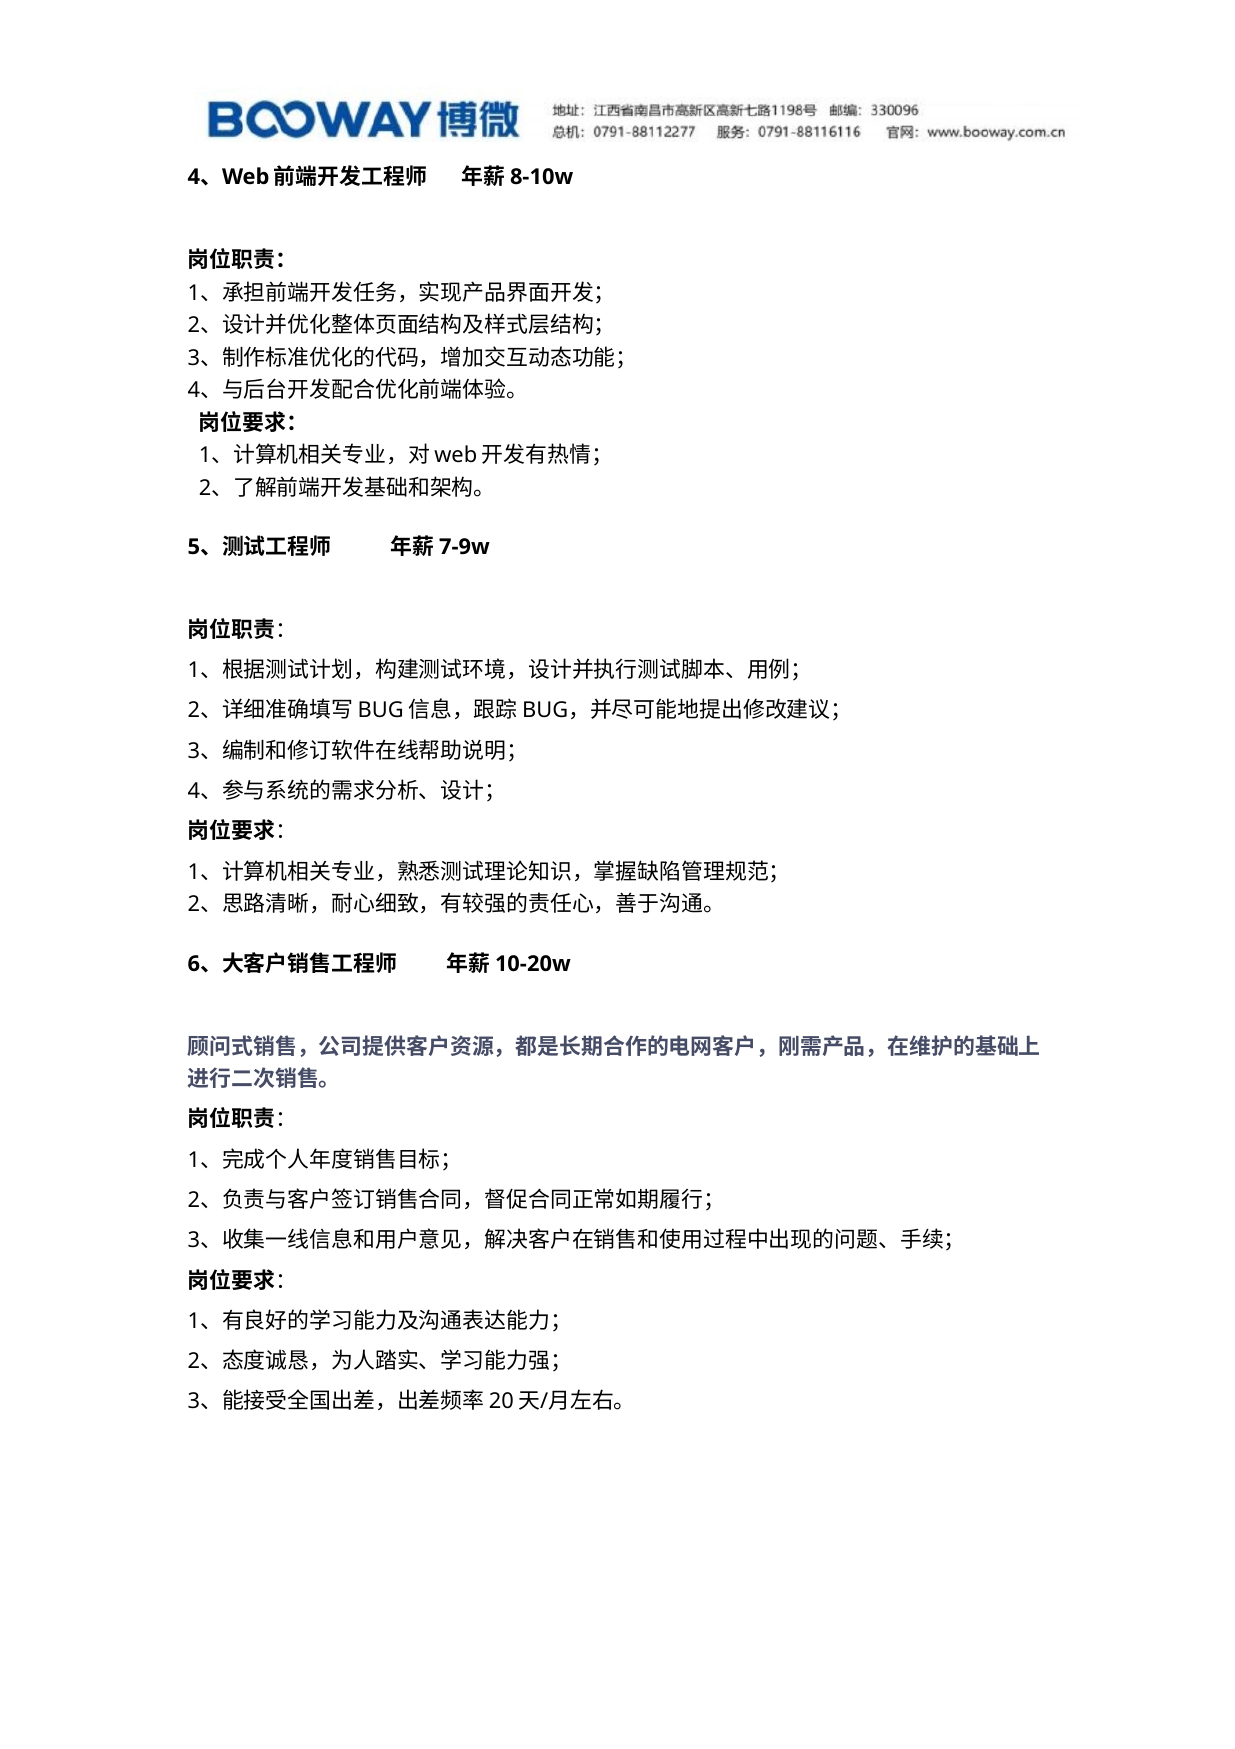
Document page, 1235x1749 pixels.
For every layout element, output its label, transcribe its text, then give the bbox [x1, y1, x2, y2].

text 1、有良好的学习能力及沟通表达能力； [187, 1303, 1047, 1335]
picture [187, 35, 1081, 142]
text 顾问式销售，公司提供客户资源，都是长期合作的电网客户，刚需产品，在维护的基础上进行二次销售。 [187, 1028, 1047, 1093]
list 了解前端开发基础和架构。 [198, 469, 1047, 502]
text 3、编制和修订软件在线帮助说明； [187, 732, 1047, 765]
list 设计并优化整体页面结构及样式层结构； [187, 307, 1047, 339]
text 3、能接受全国出差，出差频率20天/月左右。 [187, 1383, 1047, 1416]
text 岗位职责： [187, 1101, 1047, 1133]
list 岗位要求： [198, 404, 1047, 437]
text 1、计算机相关专业，熟悉测试理论知识，掌握缺陷管理规范； [187, 853, 1047, 886]
text 2、态度诚恳，为人踏实、学习能力强； [187, 1343, 1047, 1375]
text 岗位职责： [187, 612, 1047, 644]
text 4、参与系统的需求分析、设计； [187, 773, 1047, 805]
list 岗位职责： [187, 242, 1047, 274]
list 制作标准优化的代码，增加交互动态功能； [187, 339, 1047, 372]
text 2、详细准确填写BUG信息，跟踪BUG，并尽可能地提出修改建议； [187, 692, 1047, 725]
subtitle 5、测试工程师 年薪7-9w [187, 529, 1047, 561]
subtitle 4、Web前端开发工程师 年薪8-10w [187, 159, 1047, 192]
text 1、完成个人年度销售目标； [187, 1141, 1047, 1174]
text 3、收集一线信息和用户意见，解决客户在销售和使用过程中出现的问题、手续； [187, 1222, 1047, 1254]
text 1、根据测试计划，构建测试环境，设计并执行测试脚本、用例； [187, 652, 1047, 684]
list 与后台开发配合优化前端体验。 [187, 372, 1047, 404]
text 2、负责与客户签订销售合同，督促合同正常如期履行； [187, 1182, 1047, 1214]
subtitle 6、大客户销售工程师 年薪10-20w [187, 946, 1047, 978]
text 岗位要求： [187, 813, 1047, 846]
text 岗位要求： [187, 1262, 1047, 1295]
text 2、思路清晰，耐心细致，有较强的责任心，善于沟通。 [187, 886, 1047, 918]
list 承担前端开发任务，实现产品界面开发； [187, 274, 1047, 307]
list 计算机相关专业，对web开发有热情； [198, 437, 1047, 469]
